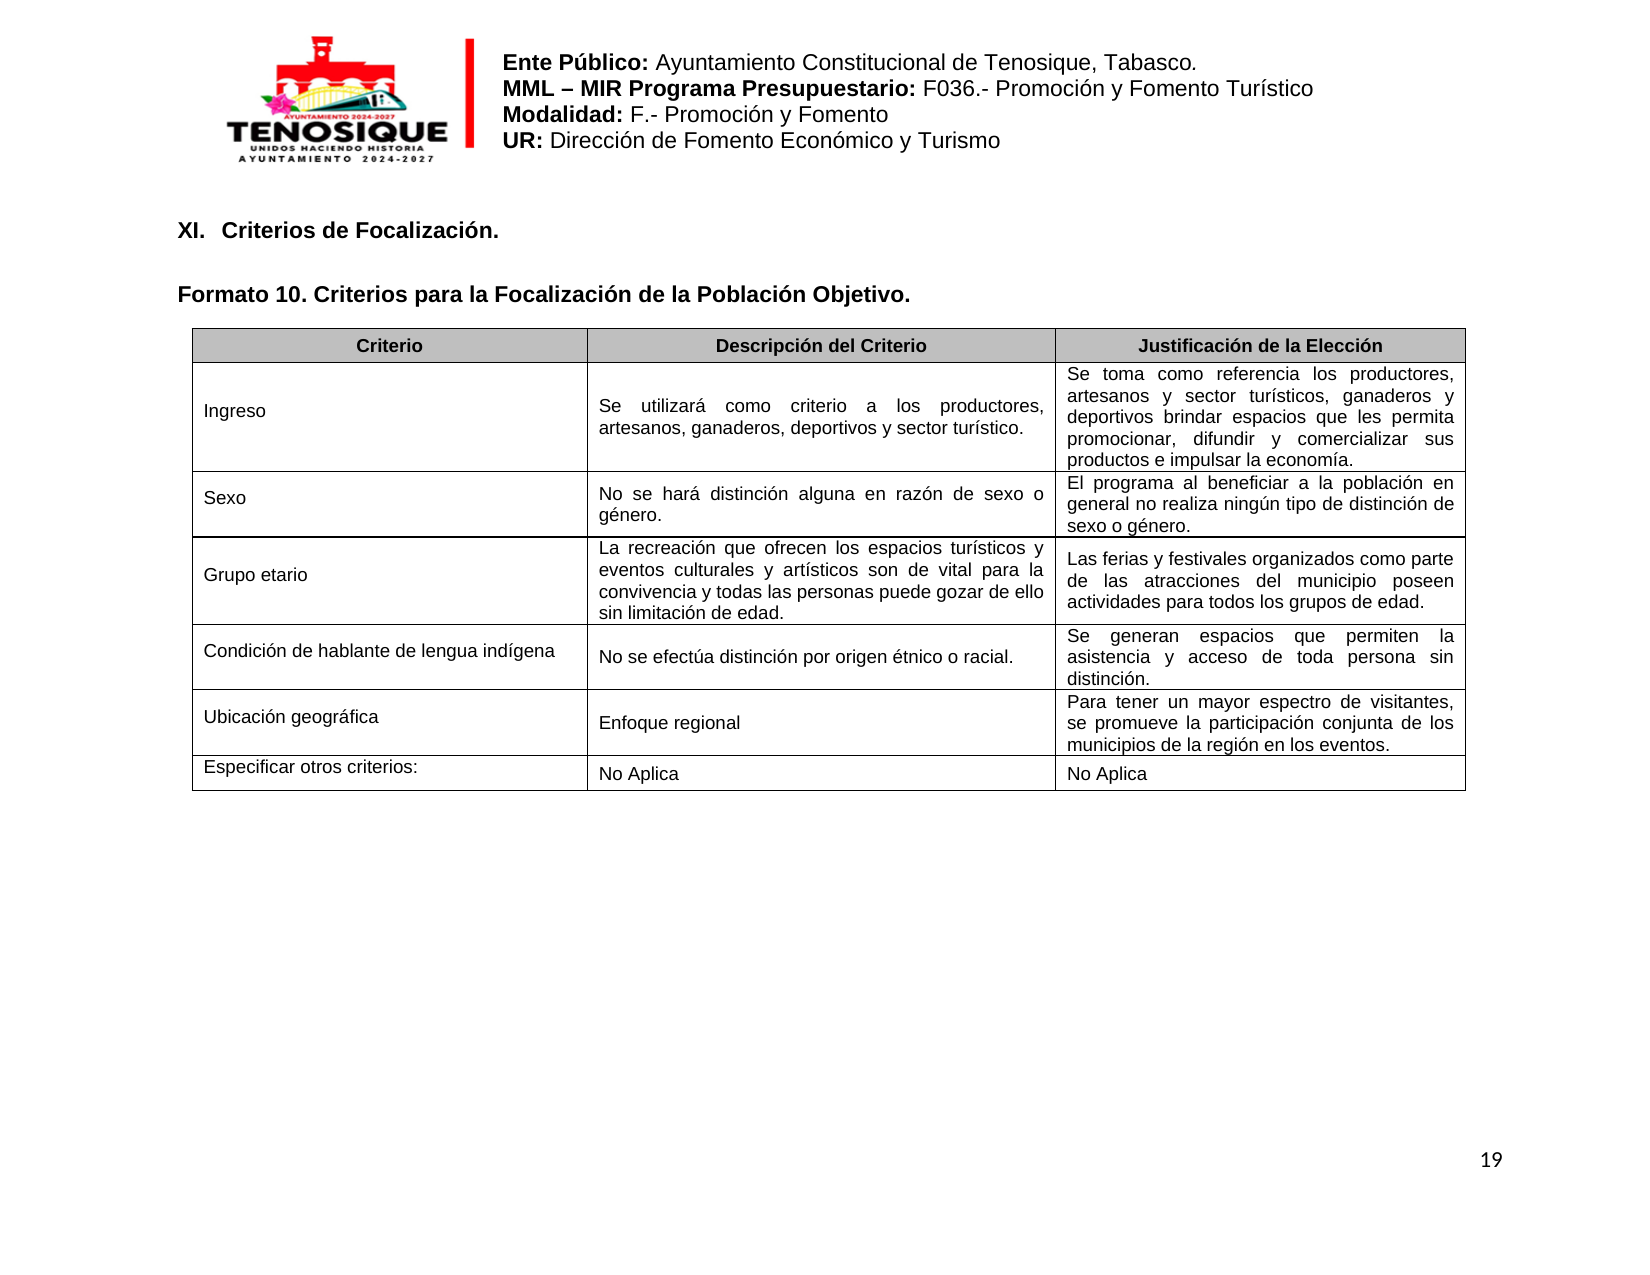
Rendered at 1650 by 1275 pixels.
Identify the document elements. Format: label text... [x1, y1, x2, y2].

table_cell Sexo [193, 472, 587, 536]
table_cell El programa al beneficiar a la población en general no realiza ningún tipo de distinción de sexo o género. [1056, 472, 1465, 536]
table_cell Las ferias y festivales organizados como parte de las atracciones del municipio poseen actividades para todos los grupos de edad. [1056, 538, 1465, 624]
table_cell Ingreso [193, 363, 587, 471]
table_cell No se hará distinción alguna en razón de sexo o género. [588, 472, 1055, 536]
text Formato 10. Criterios para la Focalización de la Población Objetivo. [177, 281, 1502, 307]
list Criterios de Focalización. [177, 217, 1502, 243]
table_cell Se utilizará como criterio a los productores, artesanos, ganaderos, deportivos y sector turístico. [588, 363, 1055, 471]
table_cell No se efectúa distinción por origen étnico o racial. [588, 625, 1055, 689]
table_cell Enfoque regional [588, 690, 1055, 755]
table_cell La recreación que ofrecen los espacios turísticos y eventos culturales y artísticos son de vital para la convivencia y todas las personas puede gozar de ello sin limitación de edad. [588, 538, 1055, 624]
table_cell No Aplica [1056, 756, 1465, 790]
table_cell No Aplica [588, 756, 1055, 790]
table_cell Se toma como referencia los productores, artesanos y sector turísticos, ganaderos y deportivos brindar espacios que les permita promocionar, difundir y comercializar sus productos e impulsar la economía. [1056, 363, 1465, 471]
table_cell Condición de hablante de lengua indígena [193, 625, 587, 689]
table_header Justificación de la Elección [1056, 329, 1465, 362]
table_cell Se generan espacios que permiten la asistencia y acceso de toda persona sin distinción. [1056, 625, 1465, 689]
table_cell Especificar otros criterios: [193, 756, 587, 790]
table_cell Grupo etario [193, 538, 587, 624]
table_cell Ubicación geográfica [193, 690, 587, 755]
table_cell Para tener un mayor espectro de visitantes, se promueve la participación conjunta de los municipios de la región en los eventos. [1056, 690, 1465, 755]
table_header Criterio [193, 329, 587, 362]
picture [224, 35, 474, 164]
table_header Descripción del Criterio [588, 329, 1055, 362]
